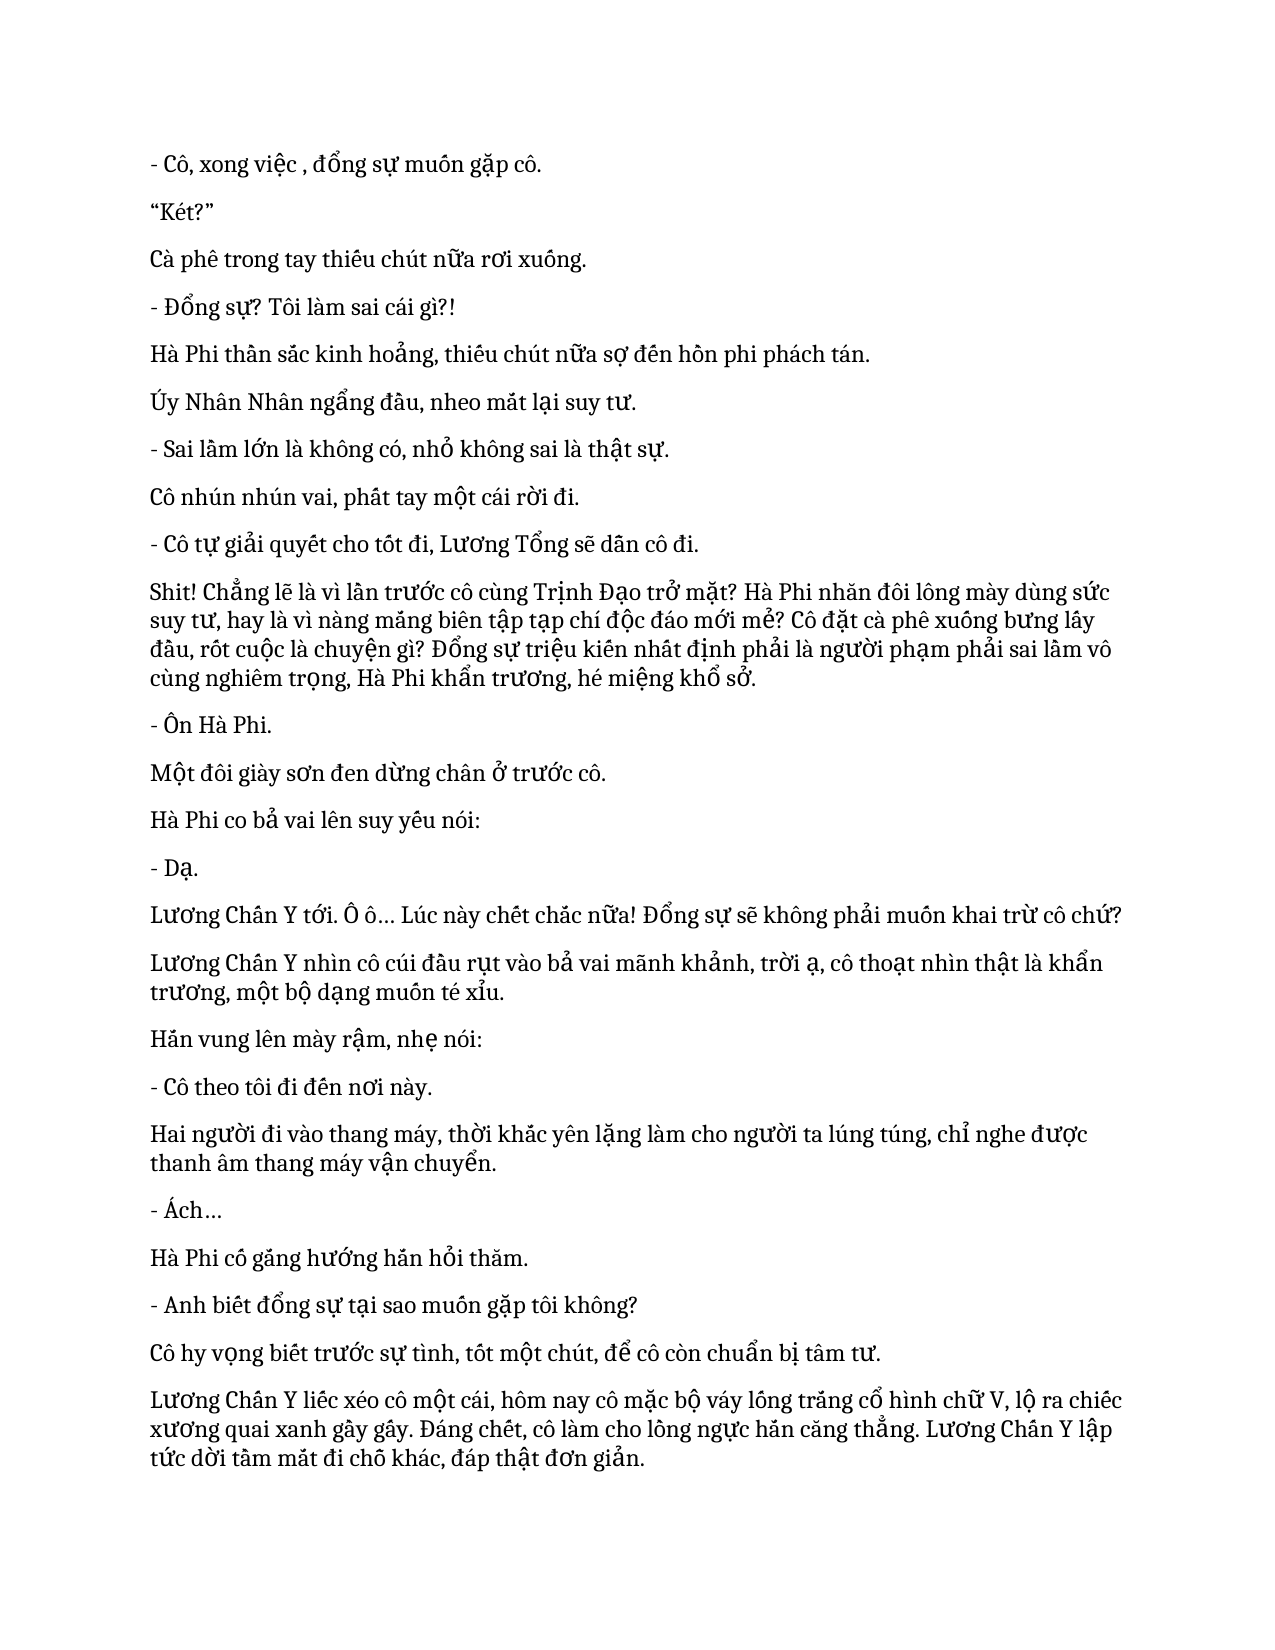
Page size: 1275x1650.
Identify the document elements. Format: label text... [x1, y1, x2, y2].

text Cô nhún nhún vai, phất tay một cái rời đi. [150, 482, 1125, 511]
text Lương Chấn Y nhìn cô cúi đầu rụt vào bả vai mãnh khảnh, trời ạ, cô thoạt nhìn thật là khẩn trương, một bộ dạng muốn té xỉu. [150, 949, 1125, 1006]
text Hắn vung lên mày rậm, nhẹ nói: [150, 1025, 1125, 1054]
text - Cô tự giải quyết cho tốt đi, Lương Tổng sẽ dẫn cô đi. [150, 530, 1125, 559]
text - Ôn Hà Phi. [150, 711, 1125, 740]
text Úy Nhân Nhân ngẩng đầu, nheo mắt lại suy tư. [150, 387, 1125, 416]
text - Cô theo tôi đi đến nơi này. [150, 1072, 1125, 1101]
text Hai người đi vào thang máy, thời khắc yên lặng làm cho người ta lúng túng, chỉ nghe được thanh âm thang máy vận chuyển. [150, 1120, 1125, 1177]
text - Dạ. [150, 854, 1125, 882]
text - Ách… [150, 1196, 1125, 1225]
text Cô hy vọng biết trước sự tình, tốt một chút, để cô còn chuẩn bị tâm tư. [150, 1339, 1125, 1367]
text Lương Chấn Y liếc xéo cô một cái, hôm nay cô mặc bộ váy lống trắng cổ hình chữ V, lộ ra chiếc xương quai xanh gầy gấy. Đáng chết, cô làm cho lồng ngực hắn căng thẳng. Lương Chấn Y lập tức dời tầm mắt đi chỗ khác, đáp thật đơn giản. [150, 1386, 1125, 1472]
text “Két?” [150, 197, 1125, 226]
text Lương Chấn Y tới. Ô ô… Lúc này chết chắc nữa! Đổng sự sẽ không phải muốn khai trừ cô chứ? [150, 901, 1125, 930]
text Hà Phi co bả vai lên suy yếu nói: [150, 806, 1125, 835]
text - Cô, xong việc , đổng sự muốn gặp cô. [150, 150, 1125, 179]
text Shit! Chẳng lẽ là vì lần trước cô cùng Trịnh Đạo trở mặt? Hà Phi nhăn đôi lông mày dùng sức suy tư, hay là vì nàng mắng biên tập tạp chí độc đáo mới mẻ? Cô đặt cà phê xuống bưng lấy đầu, rốt cuộc là chuyện gì? Đổng sự triệu kiến nhất định phải là người phạm phải sai lầm vô cùng nghiêm trọng, Hà Phi khẩn trương, hé miệng khổ sở. [150, 577, 1125, 692]
text Cà phê trong tay thiếu chút nữa rơi xuống. [150, 245, 1125, 274]
text Hà Phi cố gắng hướng hắn hỏi thăm. [150, 1244, 1125, 1272]
text Hà Phi thần sắc kinh hoảng, thiếu chút nữa sợ đến hồn phi phách tán. [150, 340, 1125, 369]
text - Đổng sự? Tôi làm sai cái gì?! [150, 292, 1125, 321]
text - Anh biết đổng sự tại sao muốn gặp tôi không? [150, 1291, 1125, 1320]
text - Sai lầm lớn là không có, nhỏ không sai là thật sự. [150, 435, 1125, 464]
text Một đôi giày sơn đen dừng chân ở trước cô. [150, 759, 1125, 787]
